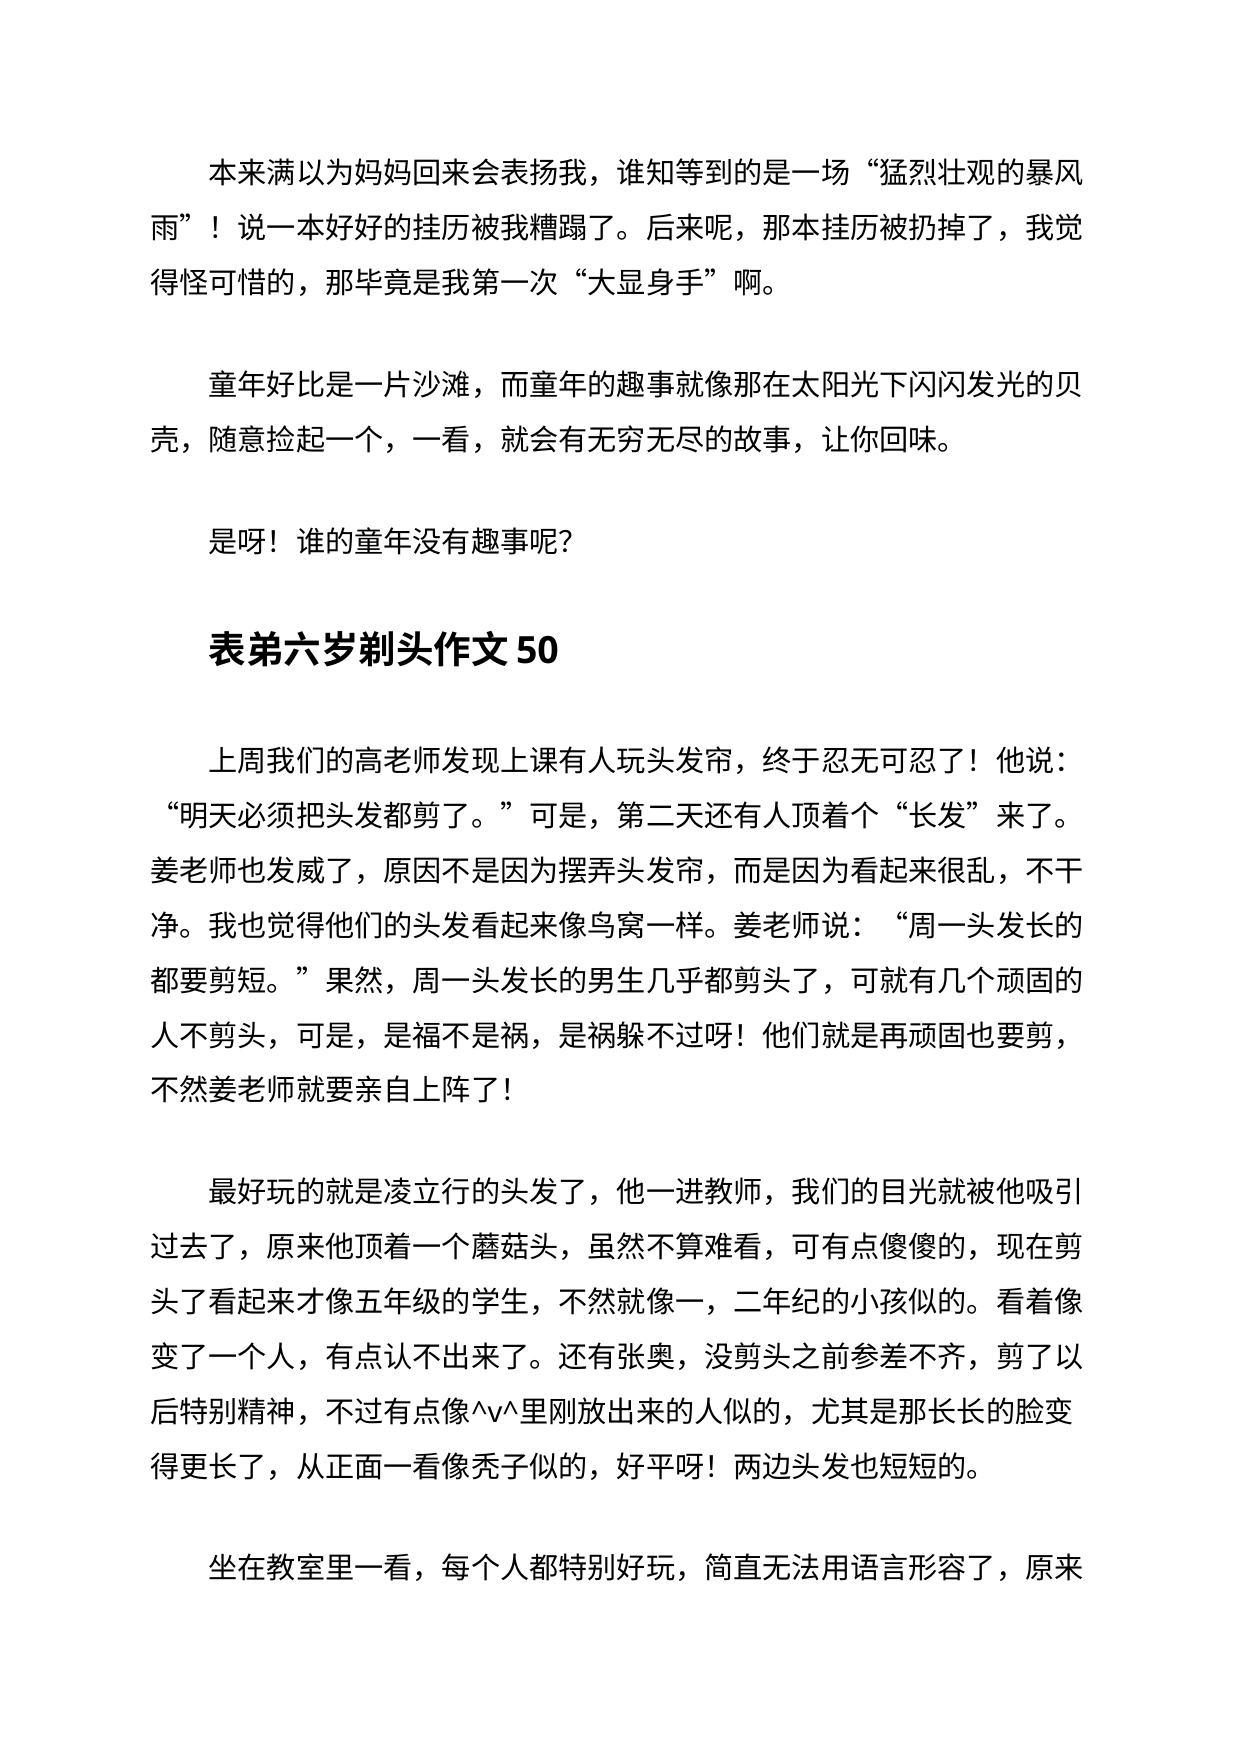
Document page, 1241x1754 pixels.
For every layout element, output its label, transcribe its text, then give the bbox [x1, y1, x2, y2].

text 本来满以为妈妈回来会表扬我，谁知等到的是一场“猛烈壮观的暴风雨”！说一本好好的挂历被我糟蹋了。后来呢，那本挂历被扔掉了，我觉得怪可惜的，那毕竟是我第一次“大显身手”啊。 [150, 150, 1090, 302]
text 童年好比是一片沙滩，而童年的趣事就像那在太阳光下闪闪发光的贝壳，随意捡起一个，一看，就会有无穷无尽的故事，让你回味。 [150, 362, 1090, 459]
text 是呀！谁的童年没有趣事呢？ [150, 518, 1090, 561]
text 最好玩的就是凌立行的头发了，他一进教师，我们的目光就被他吸引过去了，原来他顶着一个蘑菇头，虽然不算难看，可有点傻傻的，现在剪头了看起来才像五年级的学生，不然就像一，二年纪的小孩似的。看着像变了一个人，有点认不出来了。还有张奥，没剪头之前参差不齐，剪了以后特别精神，不过有点像^v^里刚放出来的人似的，尤其是那长长的脸变得更长了，从正面一看像秃子似的，好平呀！两边头发也短短的。 [150, 1169, 1090, 1486]
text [150, 1545, 1090, 1587]
text 表弟六岁剃头作文50 [150, 620, 1090, 674]
text 上周我们的高老师发现上课有人玩头发帘，终于忍无可忍了！他说：“明天必须把头发都剪了。”可是，第二天还有人顶着个“长发”来了。姜老师也发威了，原因不是因为摆弄头发帘，而是因为看起来很乱，不干净。我也觉得他们的头发看起来像鸟窝一样。姜老师说：“周一头发长的都要剪短。”果然，周一头发长的男生几乎都剪头了，可就有几个顽固的人不剪头，可是，是福不是祸，是祸躲不过呀！他们就是再顽固也要剪，不然姜老师就要亲自上阵了！ [150, 738, 1090, 1109]
